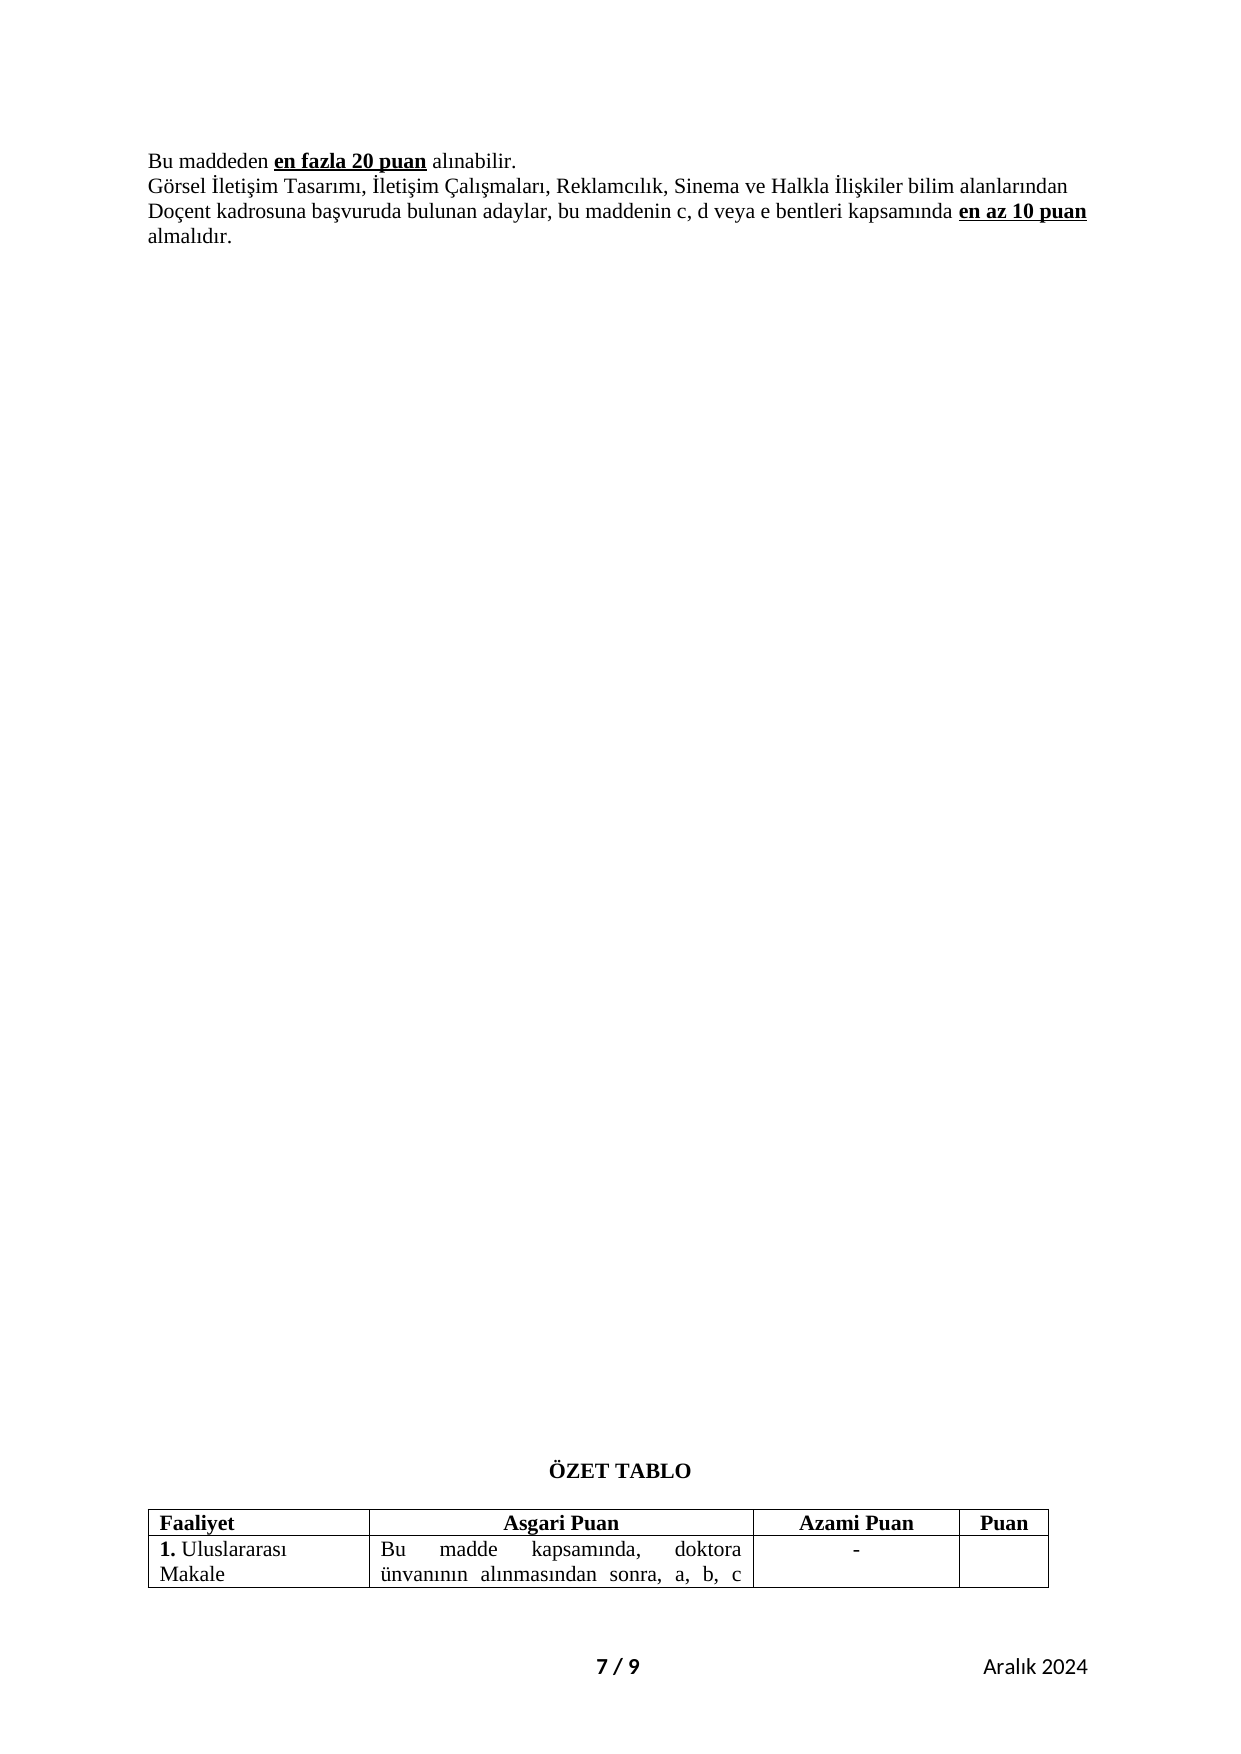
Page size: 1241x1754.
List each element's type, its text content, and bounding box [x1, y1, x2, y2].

table_header Faaliyet [149, 1510, 369, 1535]
table_header Asgari Puan [370, 1510, 753, 1535]
text Bu maddeden en fazla 20 puan alınabilir. [148, 148, 1093, 173]
text ÖZET TABLO [148, 1458, 1093, 1484]
table_cell - [754, 1536, 959, 1587]
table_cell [370, 1536, 753, 1587]
table_cell [960, 1536, 1048, 1587]
text Görsel İletişim Tasarımı, İletişim Çalışmaları, Reklamcılık, Sinema ve Halkla İlişkiler bilim alanlarından Doçent kadrosuna başvuruda bulunan adaylar, bu maddenin c, d veya e bentleri kapsamında en az 10 puan almalıdır. [148, 173, 1093, 248]
table_header Puan [960, 1510, 1048, 1535]
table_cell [149, 1536, 369, 1587]
table_header Azami Puan [754, 1510, 959, 1535]
